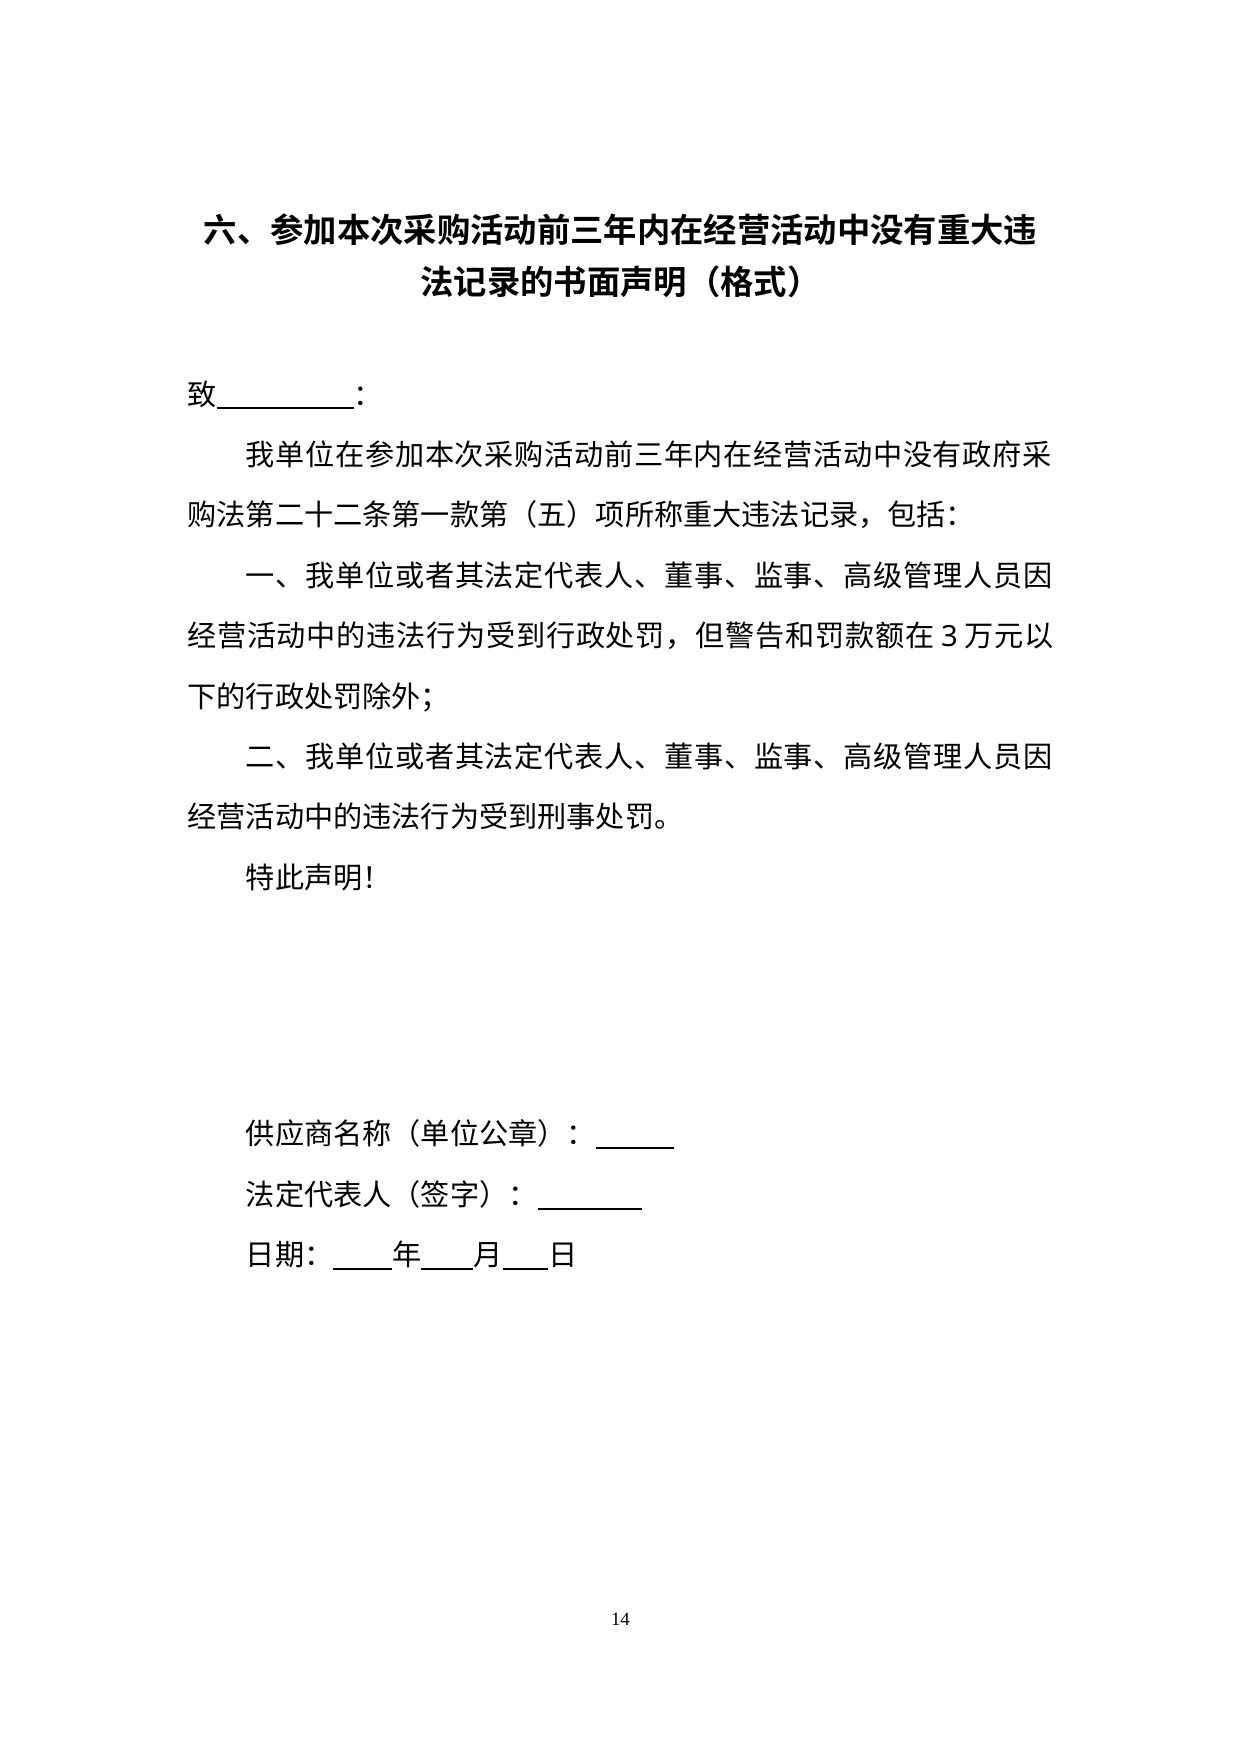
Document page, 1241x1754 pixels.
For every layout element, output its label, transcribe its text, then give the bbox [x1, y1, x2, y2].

text 一、我单位或者其法定代表人、董事、监事、高级管理人员因经营活动中的违法行为受到行政处罚，但警告和罚款额在3万元以下的行政处罚除外； [187, 538, 1053, 719]
text 二、我单位或者其法定代表人、董事、监事、高级管理人员因经营活动中的违法行为受到刑事处罚。 [187, 719, 1053, 840]
text 供应商名称（单位公章）： [187, 1096, 1053, 1157]
text 法定代表人（签字）： [187, 1157, 1053, 1217]
text 我单位在参加本次采购活动前三年内在经营活动中没有政府采购法第二十二条第一款第（五）项所称重大违法记录，包括： [187, 417, 1053, 538]
text 特此声明！ [187, 840, 1053, 900]
text 日期： 年 月 日 [187, 1217, 1053, 1278]
text 六、参加本次采购活动前三年内在经营活动中没有重大违法记录的书面声明（格式） [187, 200, 1053, 304]
text 致 ： [187, 357, 1053, 417]
